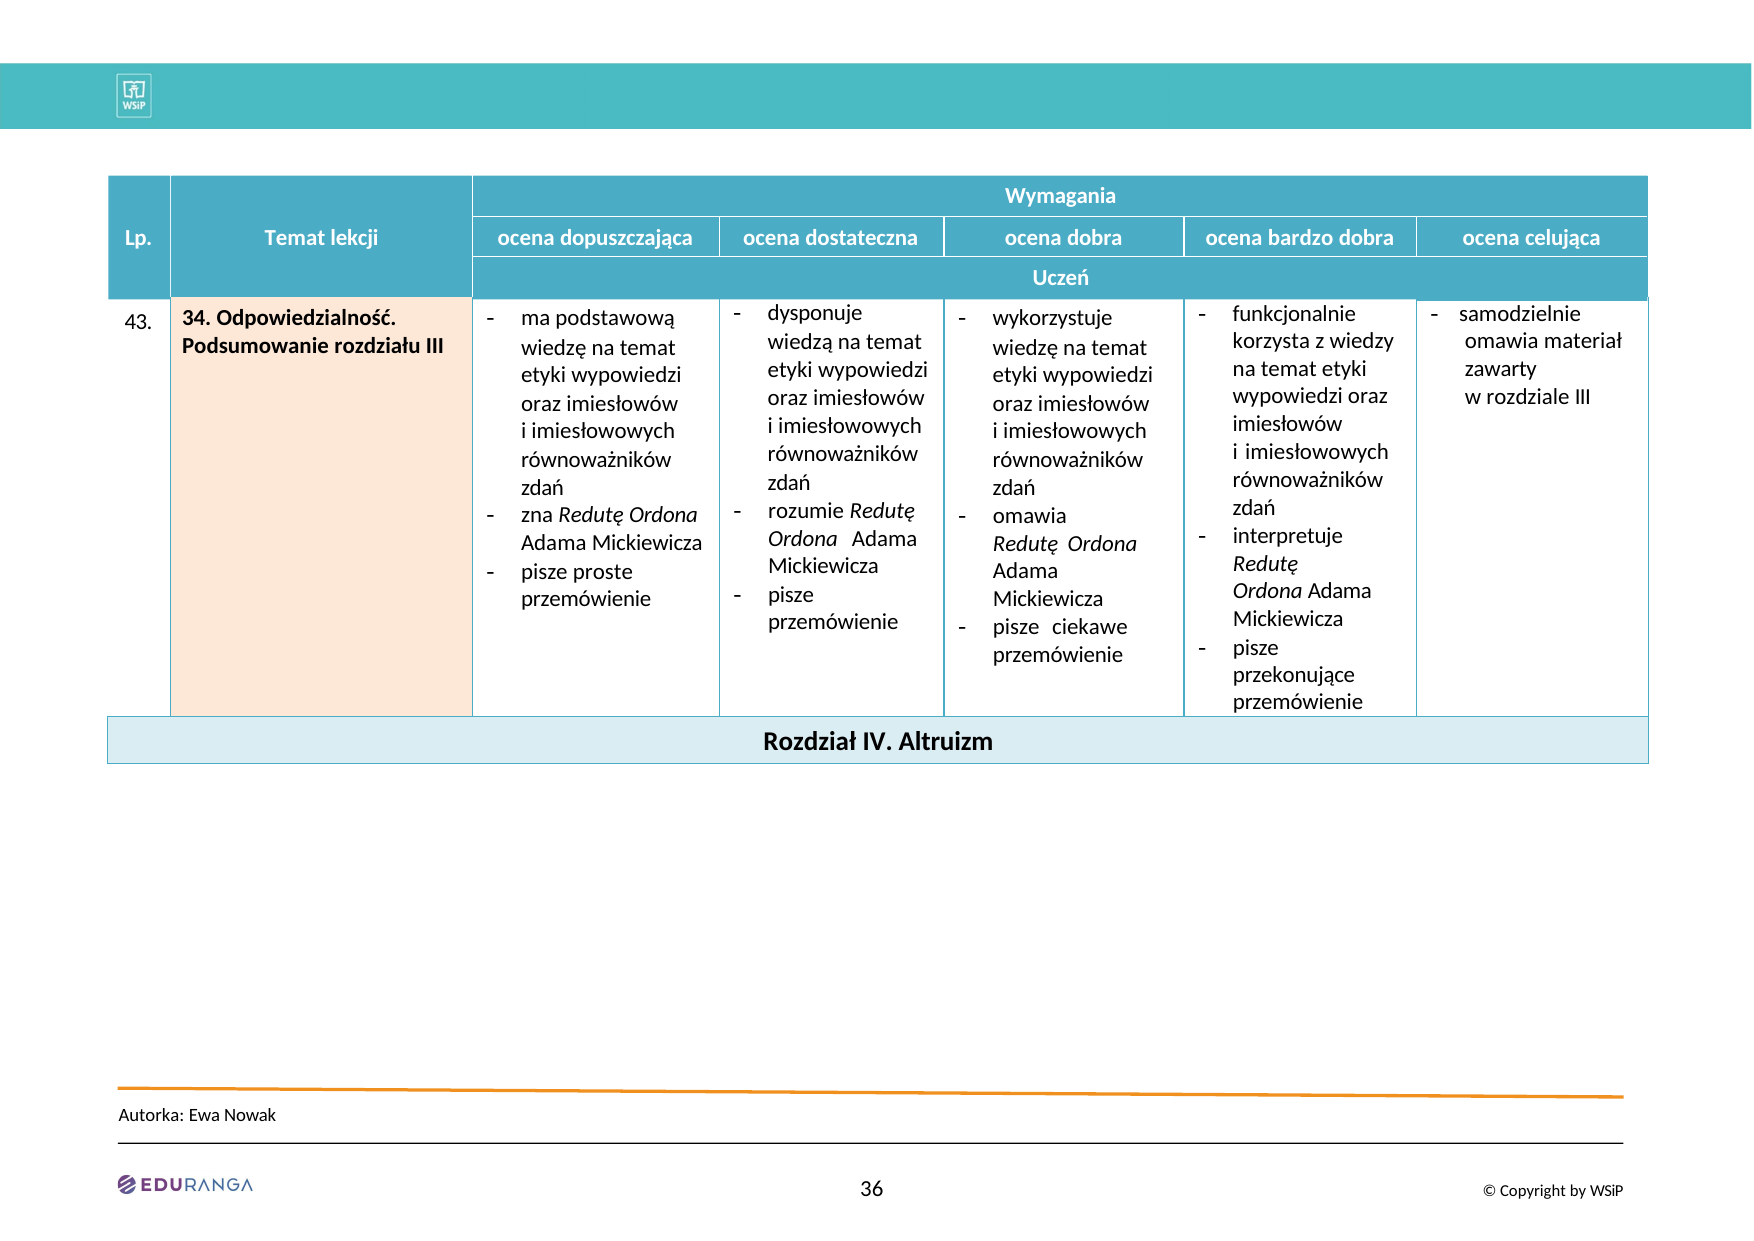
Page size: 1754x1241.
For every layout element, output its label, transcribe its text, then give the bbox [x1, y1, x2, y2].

table_cell 34. Odpowiedzialność. Podsumowanie rozdziału III [171, 297, 472, 716]
picture [117, 1171, 253, 1196]
table_header Wymagania [473, 176, 1648, 216]
table_cell Rozdział IV. Altruizm [108, 717, 1648, 763]
table_cell ocena dobra [945, 217, 1183, 256]
table_cell ocena celująca [1417, 216, 1648, 256]
table_cell ocena dopuszczająca [473, 217, 719, 256]
table_cell - samodzielnie omawia materiał zawarty w rozdziale III [1417, 297, 1648, 716]
picture [0, 63, 1752, 129]
table_header Temat lekcji [171, 176, 472, 297]
table_cell Uczeń [473, 256, 1648, 297]
text Autorka: Ewa Nowak [118, 1088, 1651, 1126]
table_header Lp. 43. [108, 176, 171, 716]
table_cell ocena bardzo dobra [1185, 217, 1416, 256]
table_cell ocena dostateczna [720, 217, 943, 256]
table_cell dysponuje wiedzą na temat etyki wypowiedzi oraz imiesłowów i imiesłowowych równoważników zdań rozumie Redutę Ordona Adama Mickiewicza pisze przemówienie [720, 297, 943, 716]
table_cell funkcjonalnie korzysta z wiedzy na temat etyki wypowiedzi oraz imiesłowów i imiesłowowych równoważników zdań interpretuje Redutę Ordona Adama Mickiewicza pisze przekonujące przemówienie [1185, 297, 1416, 716]
table_cell ma podstawową wiedzę na temat etyki wypowiedzi oraz imiesłowów i imiesłowowych równoważników zdań zna Redutę Ordona Adama Mickiewicza pisze proste przemówienie [473, 297, 719, 716]
table_cell wykorzystuje wiedzę na temat etyki wypowiedzi oraz imiesłowów i imiesłowowych równoważników zdań omawia Redutę Ordona Adama Mickiewicza pisze ciekawe przemówienie [945, 297, 1183, 716]
